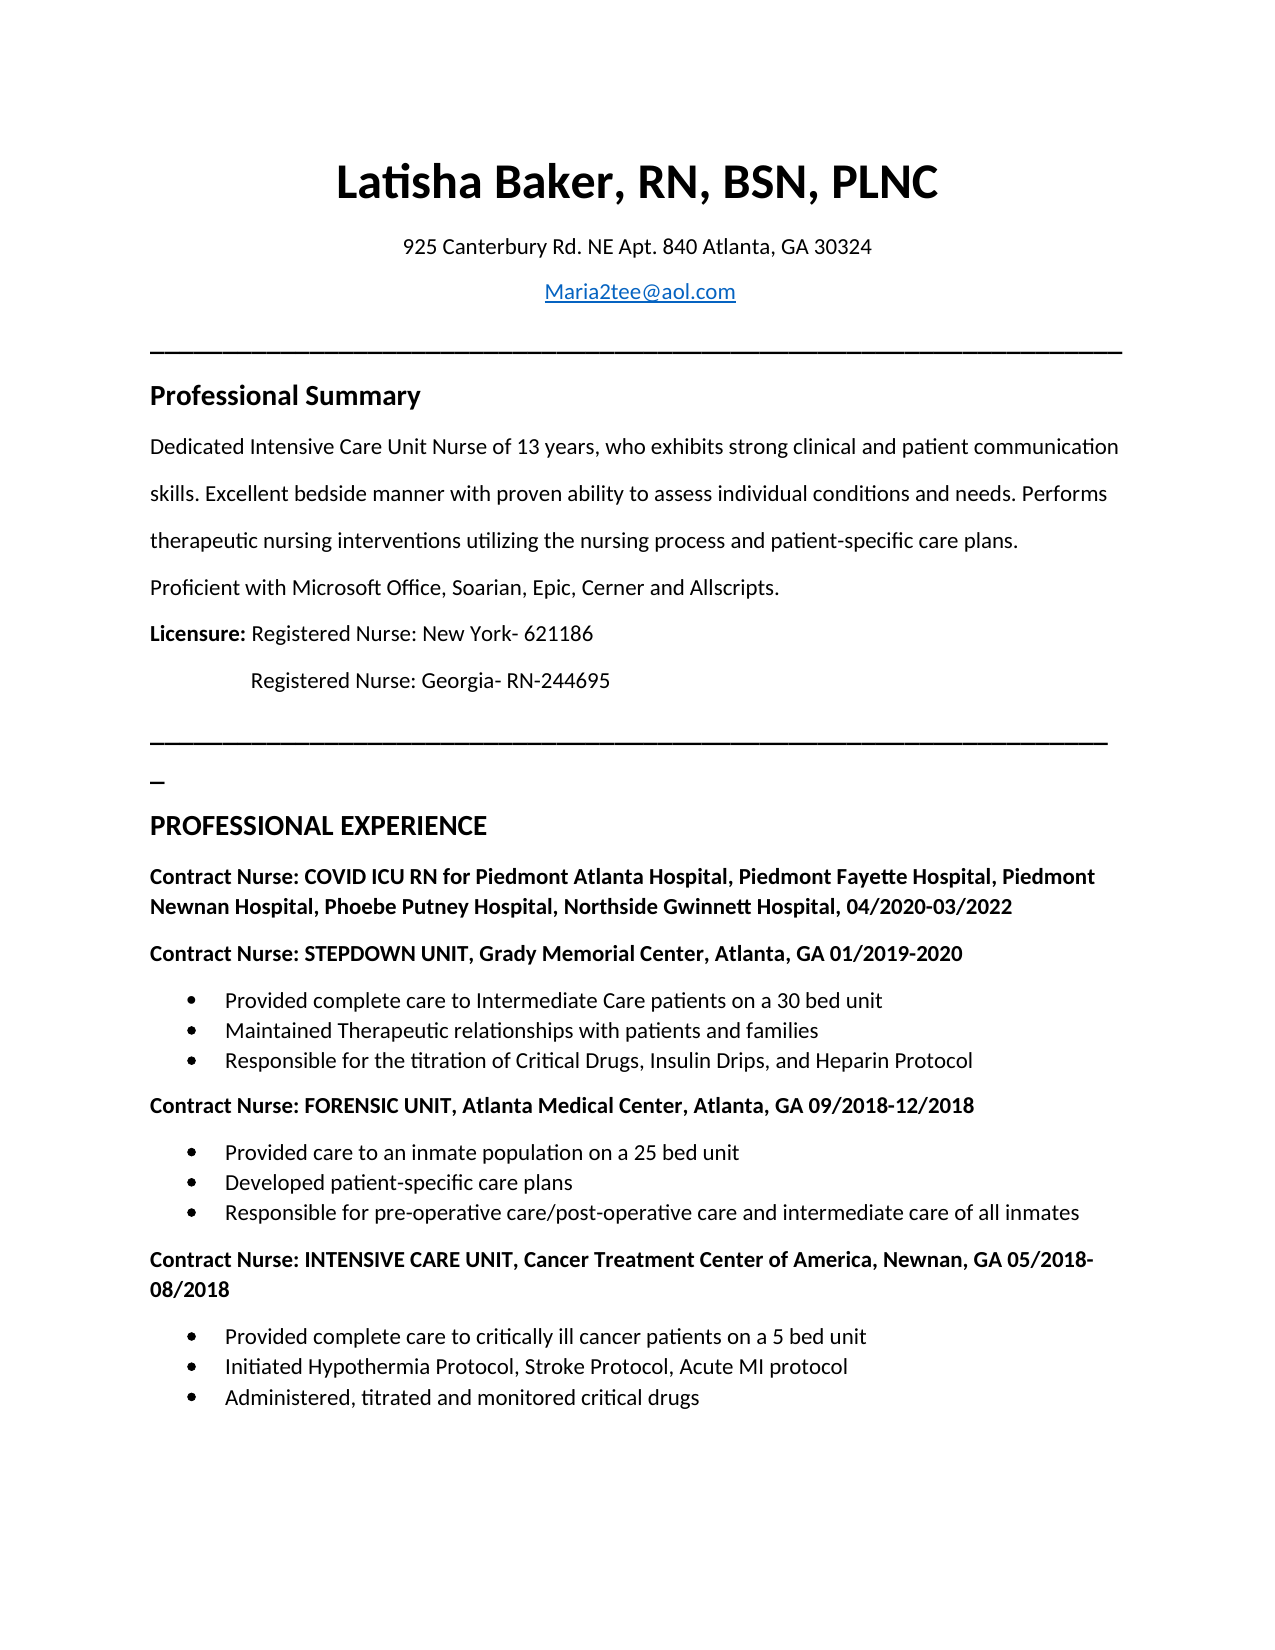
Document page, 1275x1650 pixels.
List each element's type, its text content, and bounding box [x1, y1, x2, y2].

text Dedicated Intensive Care Unit Nurse of 13 years, who exhibits strong clinical and patient communication [150, 432, 1125, 460]
list Maintained Therapeutic relationships with patients and families [187, 1016, 1125, 1044]
text ___________________________________________________________________ [150, 322, 1125, 357]
list Provided complete care to Intermediate Care patients on a 30 bed unit [187, 986, 1125, 1014]
list Initiated Hypothermia Protocol, Stroke Protocol, Acute MI protocol [187, 1352, 1125, 1381]
text therapeutic nursing interventions utilizing the nursing process and patient-specific care plans. [150, 526, 1125, 554]
text Contract Nurse: STEPDOWN UNIT, Grady Memorial Center, Atlanta, GA 01/2019-2020 [150, 939, 1125, 967]
list Developed patient-specific care plans [187, 1168, 1125, 1196]
text Contract Nurse: COVID ICU RN for Piedmont Atlanta Hospital, Piedmont Fayette Hospital, Piedmont Newnan Hospital, Phoebe Putney Hospital, Northside Gwinnett Hospital, 04/2020-03/2022 [150, 862, 1125, 920]
text 925 Canterbury Rd. NE Apt. 840 Atlanta, GA 30324 [150, 232, 1125, 261]
text Maria2tee@aol.com [150, 277, 1125, 305]
list Responsible for the titration of Critical Drugs, Insulin Drips, and Heparin Protocol [187, 1046, 1125, 1074]
list Provided complete care to critically ill cancer patients on a 5 bed unit [187, 1322, 1125, 1350]
text PROFESSIONAL EXPERIENCE [150, 807, 1125, 842]
text Contract Nurse: FORENSIC UNIT, Atlanta Medical Center, Atlanta, GA 09/2018-12/2018 [150, 1091, 1125, 1119]
text Professional Summary [150, 377, 1125, 413]
text ___________________________________________________________________ [150, 713, 1125, 787]
list Administered, titrated and monitored critical drugs [187, 1383, 1125, 1411]
text Licensure: Registered Nurse: New York- 621186 [150, 619, 1125, 648]
list Responsible for pre-operative care/post-operative care and intermediate care of all inmates [187, 1198, 1125, 1226]
text Proficient with Microsoft Office, Soarian, Epic, Cerner and Allscripts. [150, 573, 1125, 601]
text Latisha Baker, RN, BSN, PLNC [150, 150, 1125, 211]
text Registered Nurse: Georgia- RN-244695 [150, 666, 1125, 694]
text Contract Nurse: INTENSIVE CARE UNIT, Cancer Treatment Center of America, Newnan, GA 05/2018-08/2018 [150, 1245, 1125, 1303]
list Provided care to an inmate population on a 25 bed unit [187, 1138, 1125, 1166]
text skills. Excellent bedside manner with proven ability to assess individual conditions and needs. Performs [150, 479, 1125, 507]
